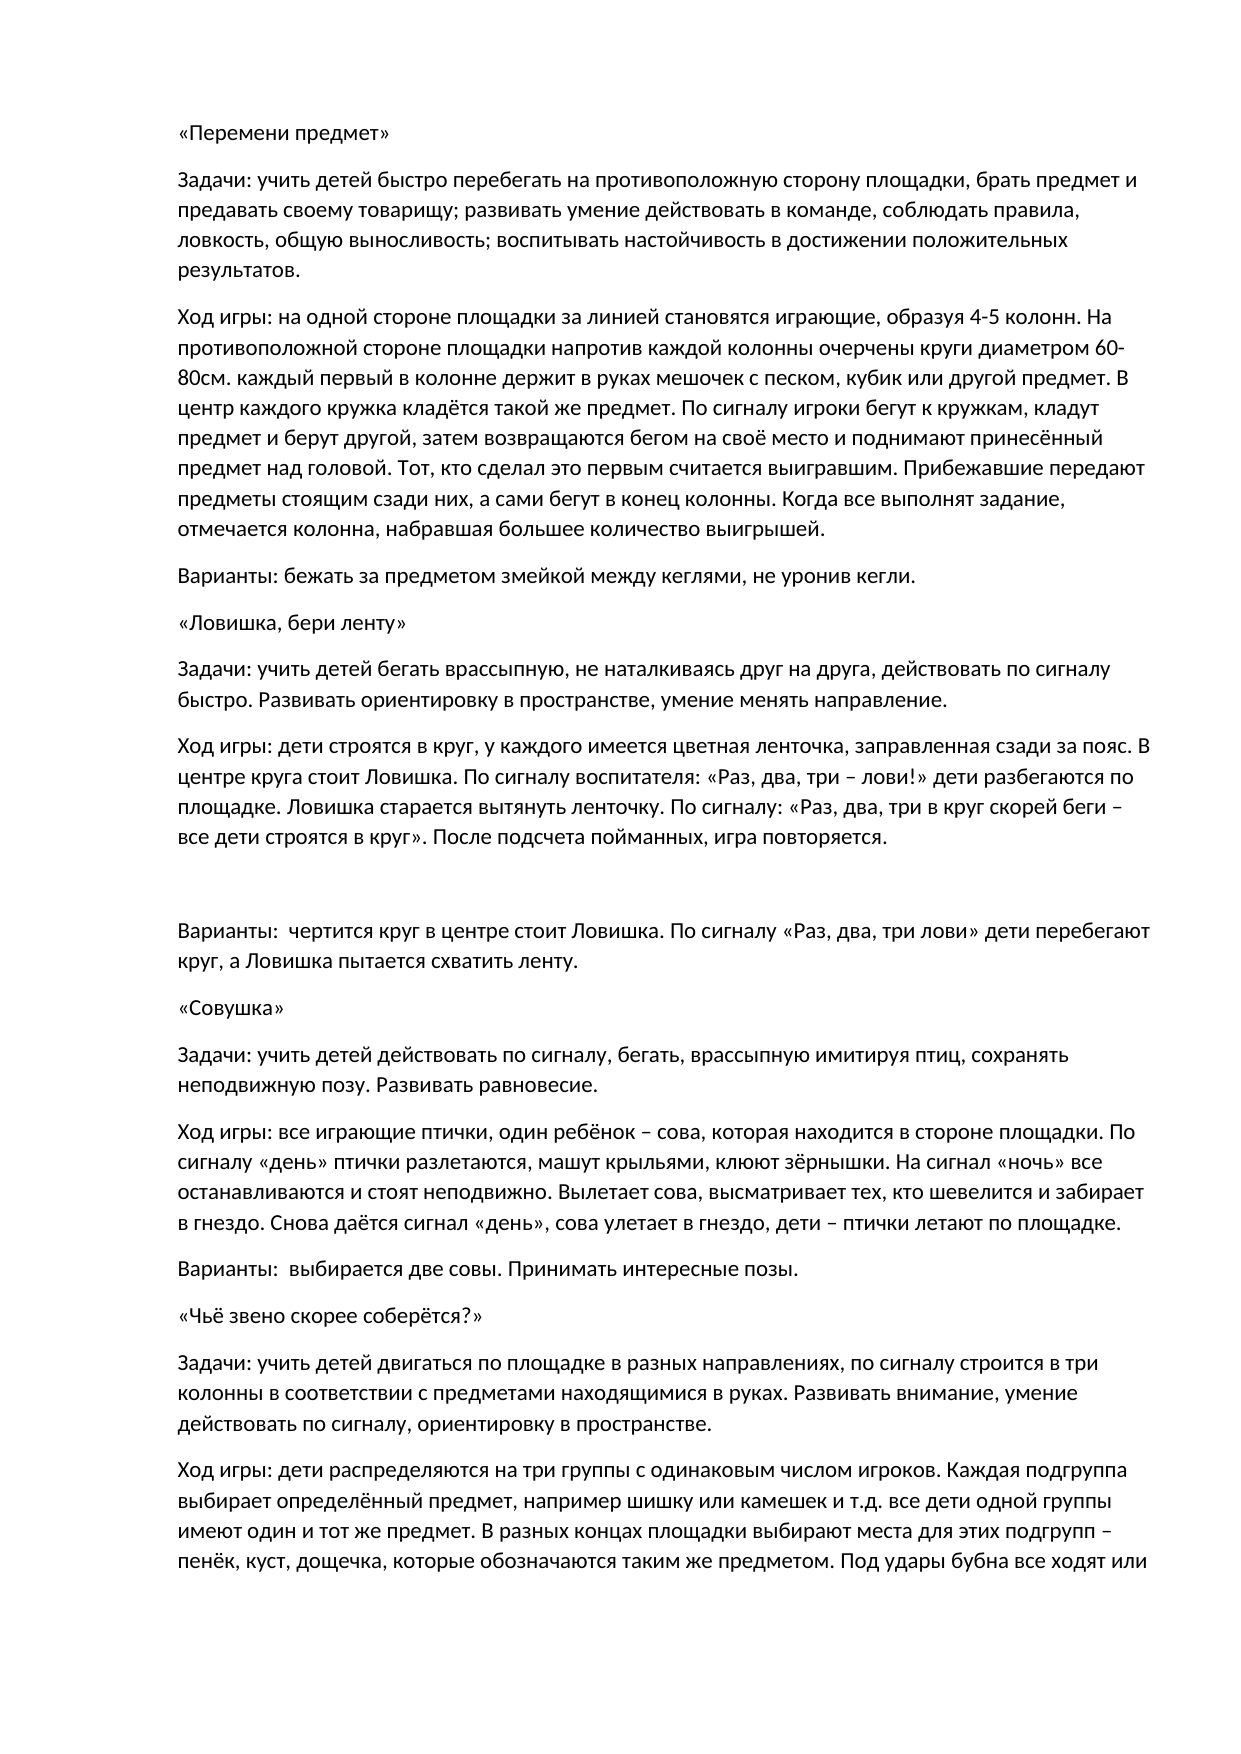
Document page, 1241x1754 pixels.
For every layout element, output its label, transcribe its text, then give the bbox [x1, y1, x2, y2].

text Варианты: выбирается две совы. Принимать интересные позы. [177, 1254, 1152, 1283]
text «Совушка» [177, 993, 1152, 1021]
text Варианты: бежать за предметом змейкой между кеглями, не уронив кегли. [177, 561, 1152, 589]
text Задачи: учить детей быстро перебегать на противоположную сторону площадки, брать предмет и предавать своему товарищу; развивать умение действовать в команде, соблюдать правила, ловкость, общую выносливость; воспитывать настойчивость в достижении положительных результатов. [177, 165, 1152, 284]
text «Чьё звено скорее соберётся?» [177, 1301, 1152, 1329]
text Ход игры: дети распределяются на три группы с одинаковым числом игроков. Каждая подгруппа выбирает определённый предмет, например шишку или камешек и т.д. все дети одной группы имеют один и тот же предмет. В разных концах площадки выбирают места для этих подгрупп – пенёк, куст, дощечка, которые обозначаются таким же предметом. Под удары бубна все ходят или [177, 1456, 1152, 1574]
text Ход игры: на одной стороне площадки за линией становятся играющие, образуя 4-5 колонн. На противоположной стороне площадки напротив каждой колонны очерчены круги диаметром 60-80см. каждый первый в колонне держит в руках мешочек с песком, кубик или другой предмет. В центр каждого кружка кладётся такой же предмет. По сигналу игроки бегут к кружкам, кладут предмет и берут другой, затем возвращаются бегом на своё место и поднимают принесённый предмет над головой. Тот, кто сделал это первым считается выигравшим. Прибежавшие передают предметы стоящим сзади них, а сами бегут в конец колонны. Когда все выполнят задание, отмечается колонна, набравшая большее количество выигрышей. [177, 302, 1152, 542]
text Задачи: учить детей бегать врассыпную, не наталкиваясь друг на друга, действовать по сигналу быстро. Развивать ориентировку в пространстве, умение менять направление. [177, 654, 1152, 713]
text «Перемени предмет» [177, 118, 1152, 146]
text Задачи: учить детей двигаться по площадке в разных направлениях, по сигналу строится в три колонны в соответствии с предметами находящимися в руках. Развивать внимание, умение действовать по сигналу, ориентировку в пространстве. [177, 1348, 1152, 1437]
text Варианты: чертится круг в центре стоит Ловишка. По сигналу «Раз, два, три лови» дети перебегают круг, а Ловишка пытается схватить ленту. [177, 916, 1152, 974]
text «Ловишка, бери ленту» [177, 608, 1152, 636]
text Задачи: учить детей действовать по сигналу, бегать, врассыпную имитируя птиц, сохранять неподвижную позу. Развивать равновесие. [177, 1040, 1152, 1098]
text Ход игры: все играющие птички, один ребёнок – сова, которая находится в стороне площадки. По сигналу «день» птички разлетаются, машут крыльями, клюют зёрнышки. На сигнал «ночь» все останавливаются и стоят неподвижно. Вылетает сова, высматривает тех, кто шевелится и забирает в гнездо. Снова даётся сигнал «день», сова улетает в гнездо, дети – птички летают по площадке. [177, 1117, 1152, 1236]
text Ход игры: дети строятся в круг, у каждого имеется цветная ленточка, заправленная сзади за пояс. В центре круга стоит Ловишка. По сигналу воспитателя: «Раз, два, три – лови!» дети разбегаются по площадке. Ловишка старается вытянуть ленточку. По сигналу: «Раз, два, три в круг скорей беги – все дети строятся в круг». После подсчета пойманных, игра повторяется. [177, 732, 1152, 850]
